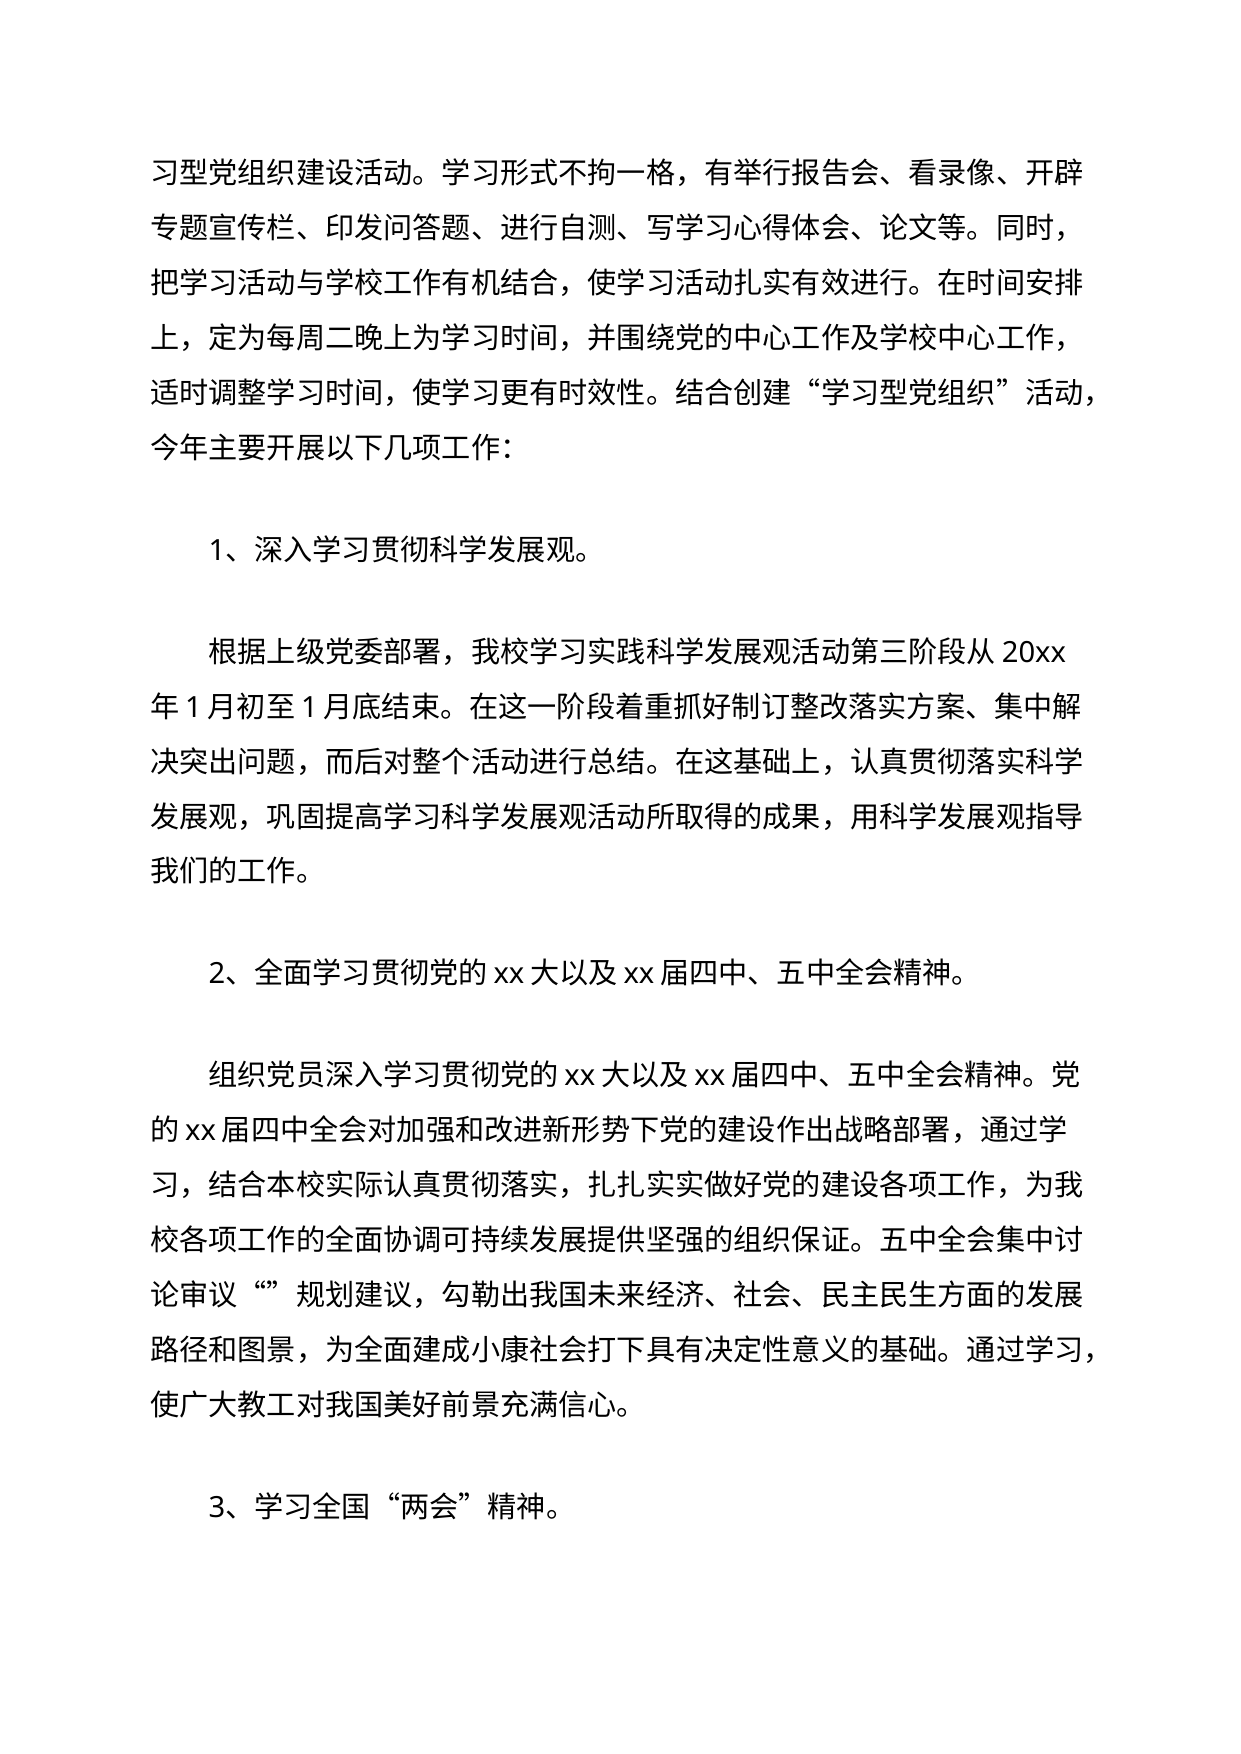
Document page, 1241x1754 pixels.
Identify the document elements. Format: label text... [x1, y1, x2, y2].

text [150, 150, 1090, 467]
text 组织党员深入学习贯彻党的xx大以及xx届四中、五中全会精神。党的xx届四中全会对加强和改进新形势下党的建设作出战略部署，通过学习，结合本校实际认真贯彻落实，扎扎实实做好党的建设各项工作，为我校各项工作的全面协调可持续发展提供坚强的组织保证。五中全会集中讨论审议“”规划建议，勾勒出我国未来经济、社会、民主民生方面的发展路径和图景，为全面建成小康社会打下具有决定性意义的基础。通过学习，使广大教工对我国美好前景充满信心。 [150, 1052, 1090, 1424]
text 2、全面学习贯彻党的xx大以及xx届四中、五中全会精神。 [150, 950, 1090, 992]
text 1、深入学习贯彻科学发展观。 [150, 526, 1090, 569]
text 3、学习全国“两会”精神。 [150, 1483, 1090, 1526]
text 根据上级党委部署，我校学习实践科学发展观活动第三阶段从20xx年1月初至1月底结束。在这一阶段着重抓好制订整改落实方案、集中解决突出问题，而后对整个活动进行总结。在这基础上，认真贯彻落实科学发展观，巩固提高学习科学发展观活动所取得的成果，用科学发展观指导我们的工作。 [150, 628, 1090, 890]
